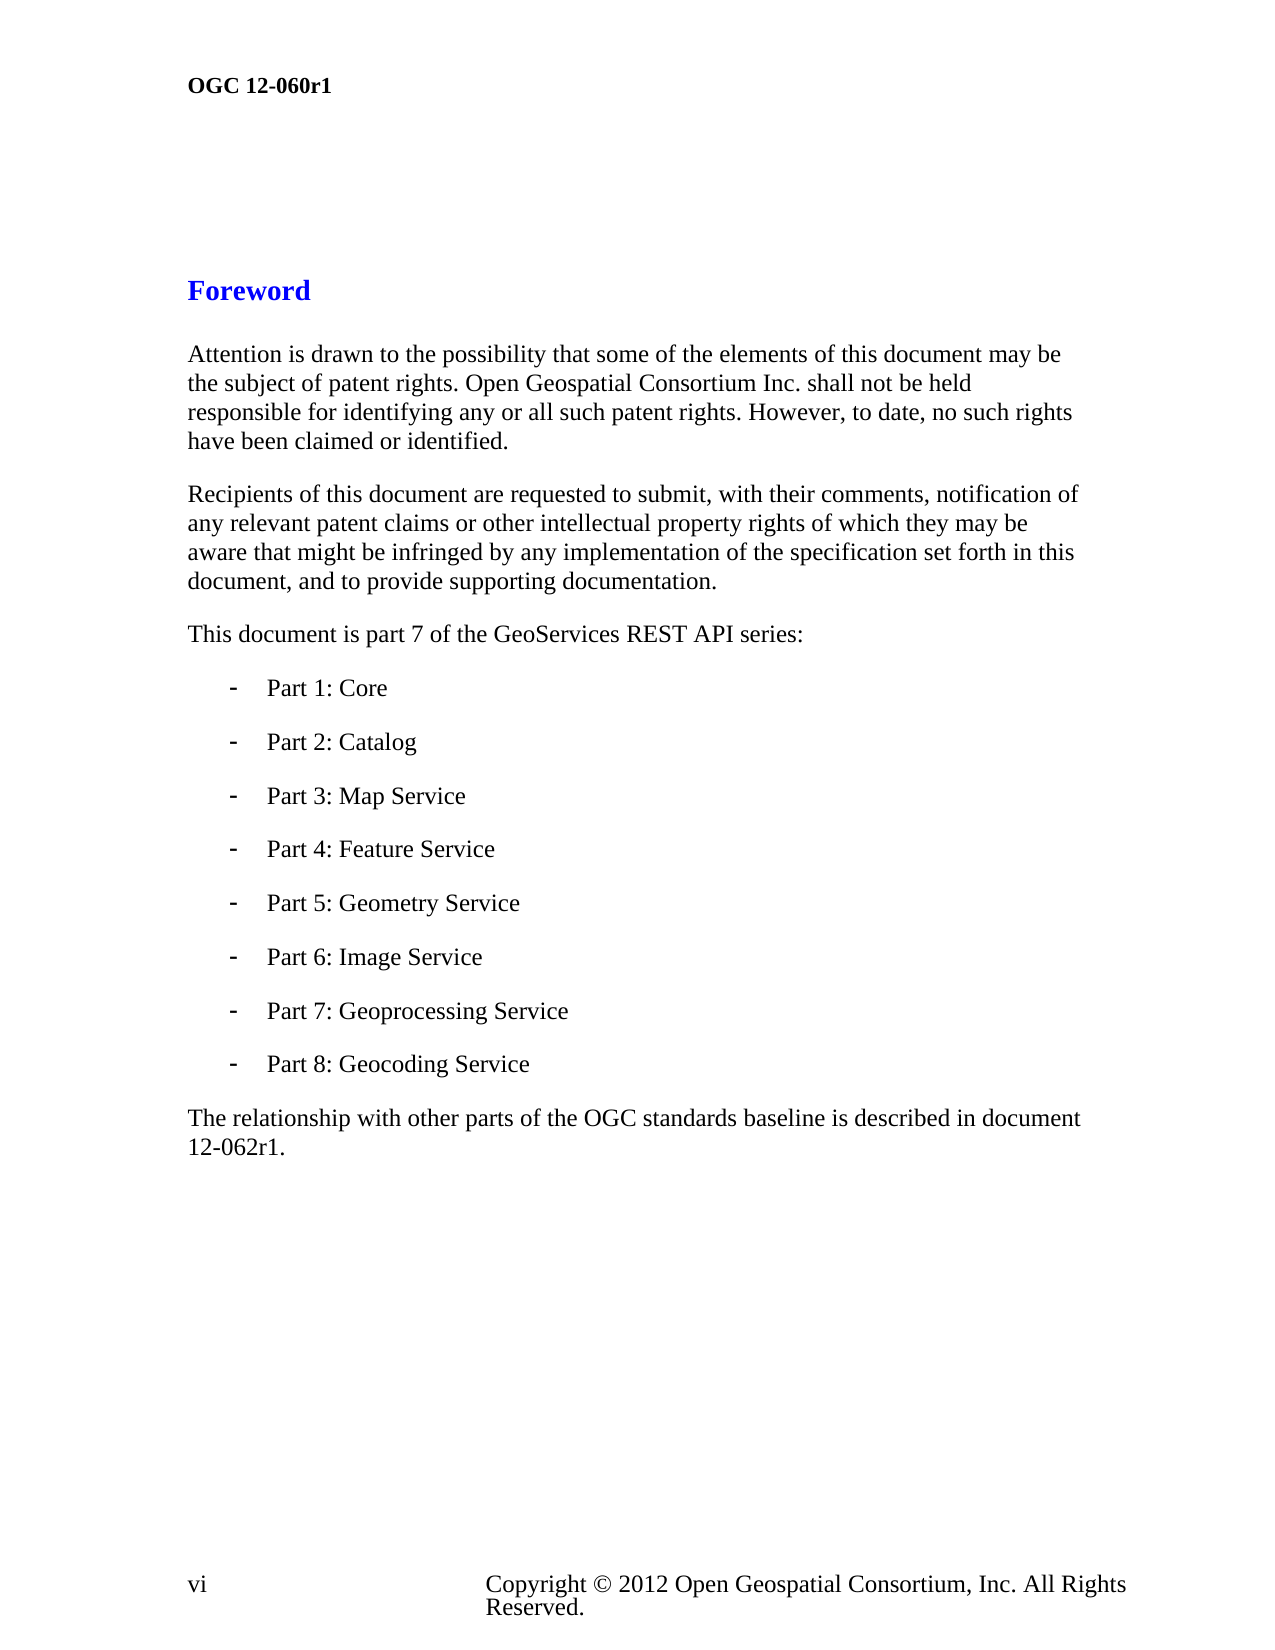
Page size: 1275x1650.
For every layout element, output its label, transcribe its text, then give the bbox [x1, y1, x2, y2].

list Part 2: Catalog [229, 727, 1087, 756]
text The relationship with other parts of the OGC standards baseline is described in document 12-062r1. [187, 1103, 1087, 1161]
text Attention is drawn to the possibility that some of the elements of this document may be the subject of patent rights. Open Geospatial Consortium Inc. shall not be held responsible for identifying any or all such patent rights. However, to date, no such rights have been claimed or identified. [187, 339, 1087, 454]
list Part 5: Geometry Service [229, 888, 1087, 917]
list Part 7: Geoprocessing Service [229, 996, 1087, 1024]
list Part 6: Image Service [229, 942, 1087, 971]
text Recipients of this document are requested to submit, with their comments, notification of any relevant patent claims or other intellectual property rights of which they may be aware that might be infringed by any implementation of the specification set forth in this document, and to provide supporting documentation. [187, 479, 1087, 594]
list Part 8: Geocoding Service [229, 1049, 1087, 1078]
list Part 1: Core [229, 673, 1087, 702]
list Part 4: Feature Service [229, 834, 1087, 863]
text Foreword [187, 275, 1087, 307]
list Part 3: Map Service [229, 781, 1087, 809]
text This document is part 7 of the GeoServices REST API series: [187, 619, 1087, 648]
